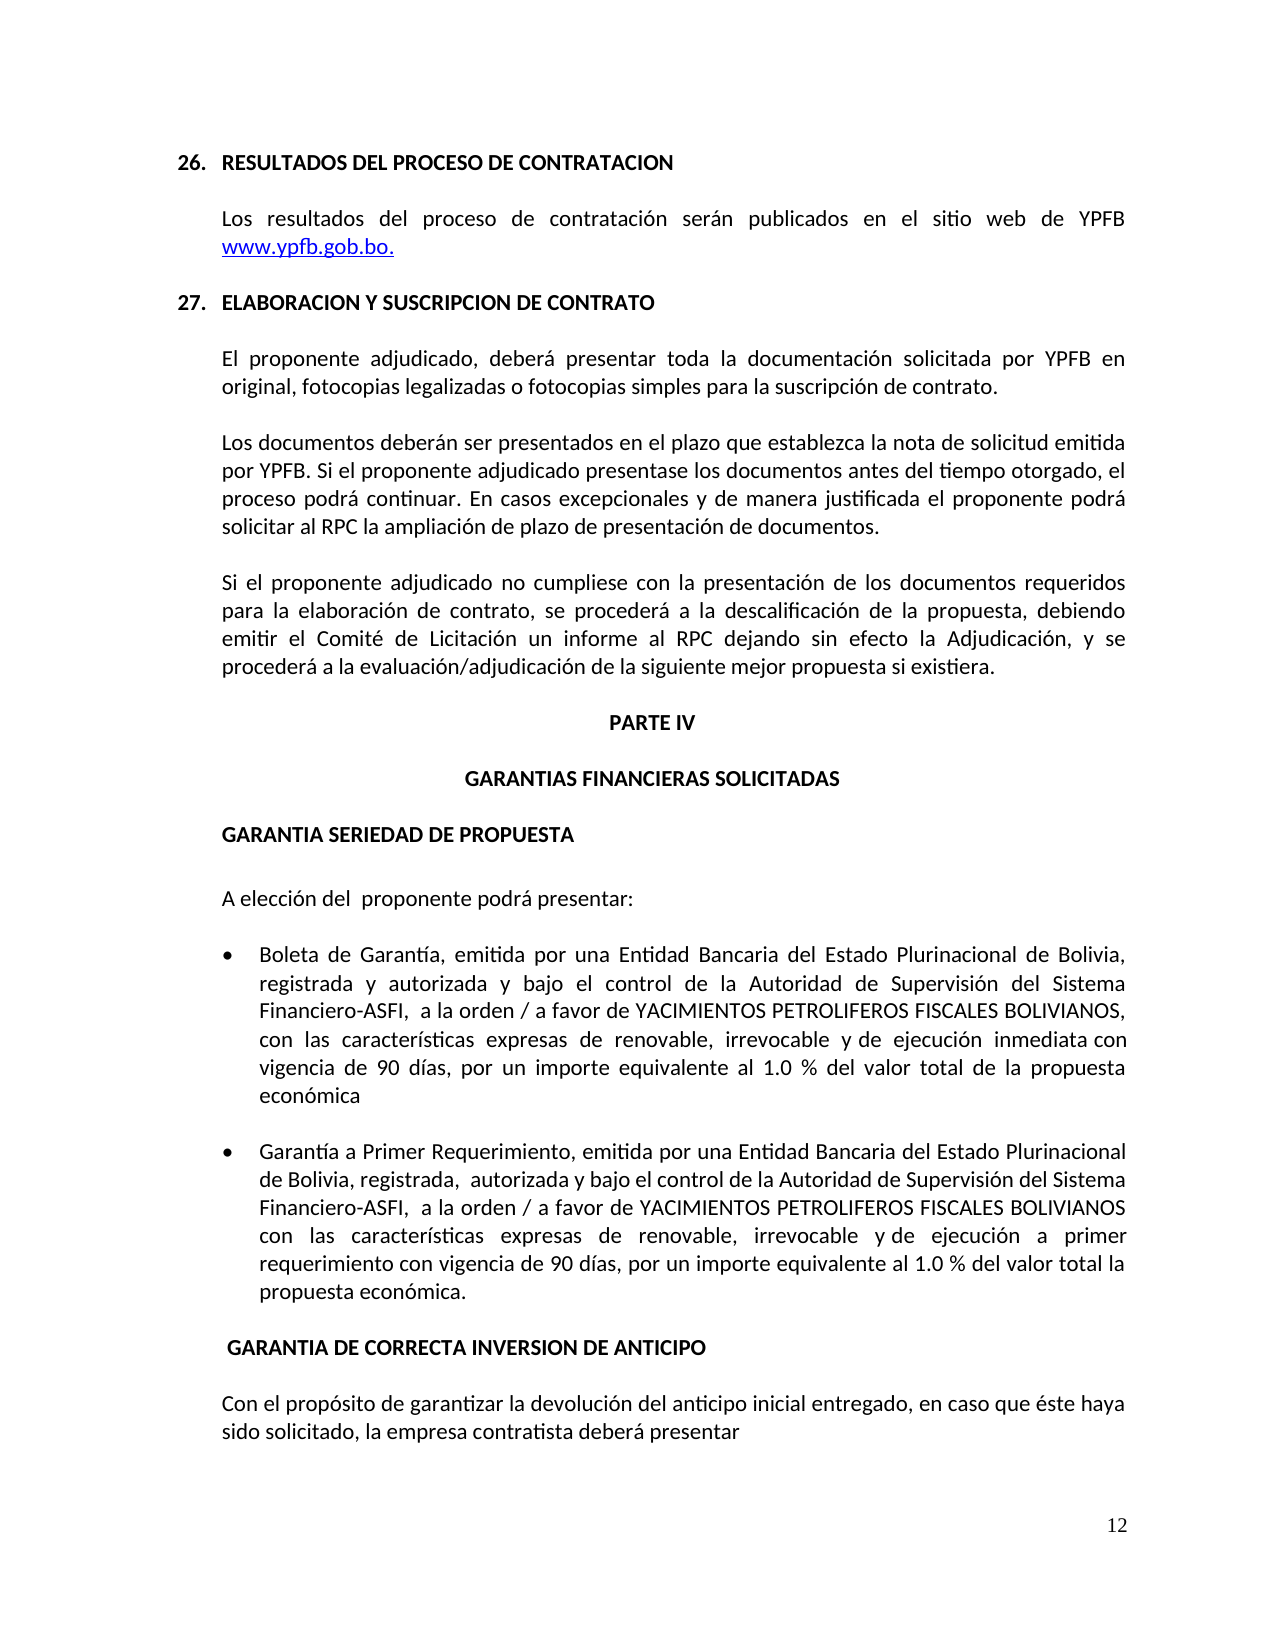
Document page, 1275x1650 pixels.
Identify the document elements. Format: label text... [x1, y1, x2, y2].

list Garantía a Primer Requerimiento, emitida por una Entidad Bancaria del Estado Plurinacional de Bolivia, registrada, autorizada y bajo el control de la Autoridad de Supervisión del Sistema Financiero-ASFI, a la orden / a favor de YACIMIENTOS PETROLIFEROS FISCALES BOLIVIANOS con las características expresas de renovable, irrevocable y de ejecución a primer requerimiento con vigencia de 90 días, por un importe equivalente al 1.0 % del valor total la propuesta económica. [222, 1137, 1127, 1305]
list ELABORACION Y SUSCRIPCION DE CONTRATO [177, 288, 1127, 316]
text A elección del proponente podrá presentar: [222, 884, 1127, 913]
text Si el proponente adjudicado no cumpliese con la presentación de los documentos requeridos para la elaboración de contrato, se procederá a la descalificación de la propuesta, debiendo emitir el Comité de Licitación un informe al RPC dejando sin efecto la Adjudicación, y se procederá a la evaluación/adjudicación de la siguiente mejor propuesta si existiera. [222, 568, 1127, 680]
text GARANTIA SERIEDAD DE PROPUESTA [222, 820, 1127, 848]
text GARANTIA DE CORRECTA INVERSION DE ANTICIPO [222, 1333, 1127, 1361]
text Con el propósito de garantizar la devolución del anticipo inicial entregado, en caso que éste haya sido solicitado, la empresa contratista deberá presentar [222, 1389, 1127, 1445]
list RESULTADOS DEL PROCESO DE CONTRATACION [177, 148, 1127, 176]
text El proponente adjudicado, deberá presentar toda la documentación solicitada por YPFB en original, fotocopias legalizadas o fotocopias simples para la suscripción de contrato. [222, 344, 1127, 400]
text Los documentos deberán ser presentados en el plazo que establezca la nota de solicitud emitida por YPFB. Si el proponente adjudicado presentase los documentos antes del tiempo otorgado, el proceso podrá continuar. En casos excepcionales y de manera justificada el proponente podrá solicitar al RPC la ampliación de plazo de presentación de documentos. [222, 428, 1127, 540]
text Los resultados del proceso de contratación serán publicados en el sitio web de YPFB www.ypfb.gob.bo. [222, 204, 1127, 260]
text GARANTIAS FINANCIERAS SOLICITADAS [177, 764, 1127, 792]
text PARTE IV [177, 708, 1127, 736]
list Boleta de Garantía, emitida por una Entidad Bancaria del Estado Plurinacional de Bolivia, registrada y autorizada y bajo el control de la Autoridad de Supervisión del Sistema Financiero-ASFI, a la orden / a favor de YACIMIENTOS PETROLIFEROS FISCALES BOLIVIANOS, con las características expresas de renovable, irrevocable y de ejecución inmediata con vigencia de 90 días, por un importe equivalente al 1.0 % del valor total de la propuesta económica [222, 941, 1127, 1109]
